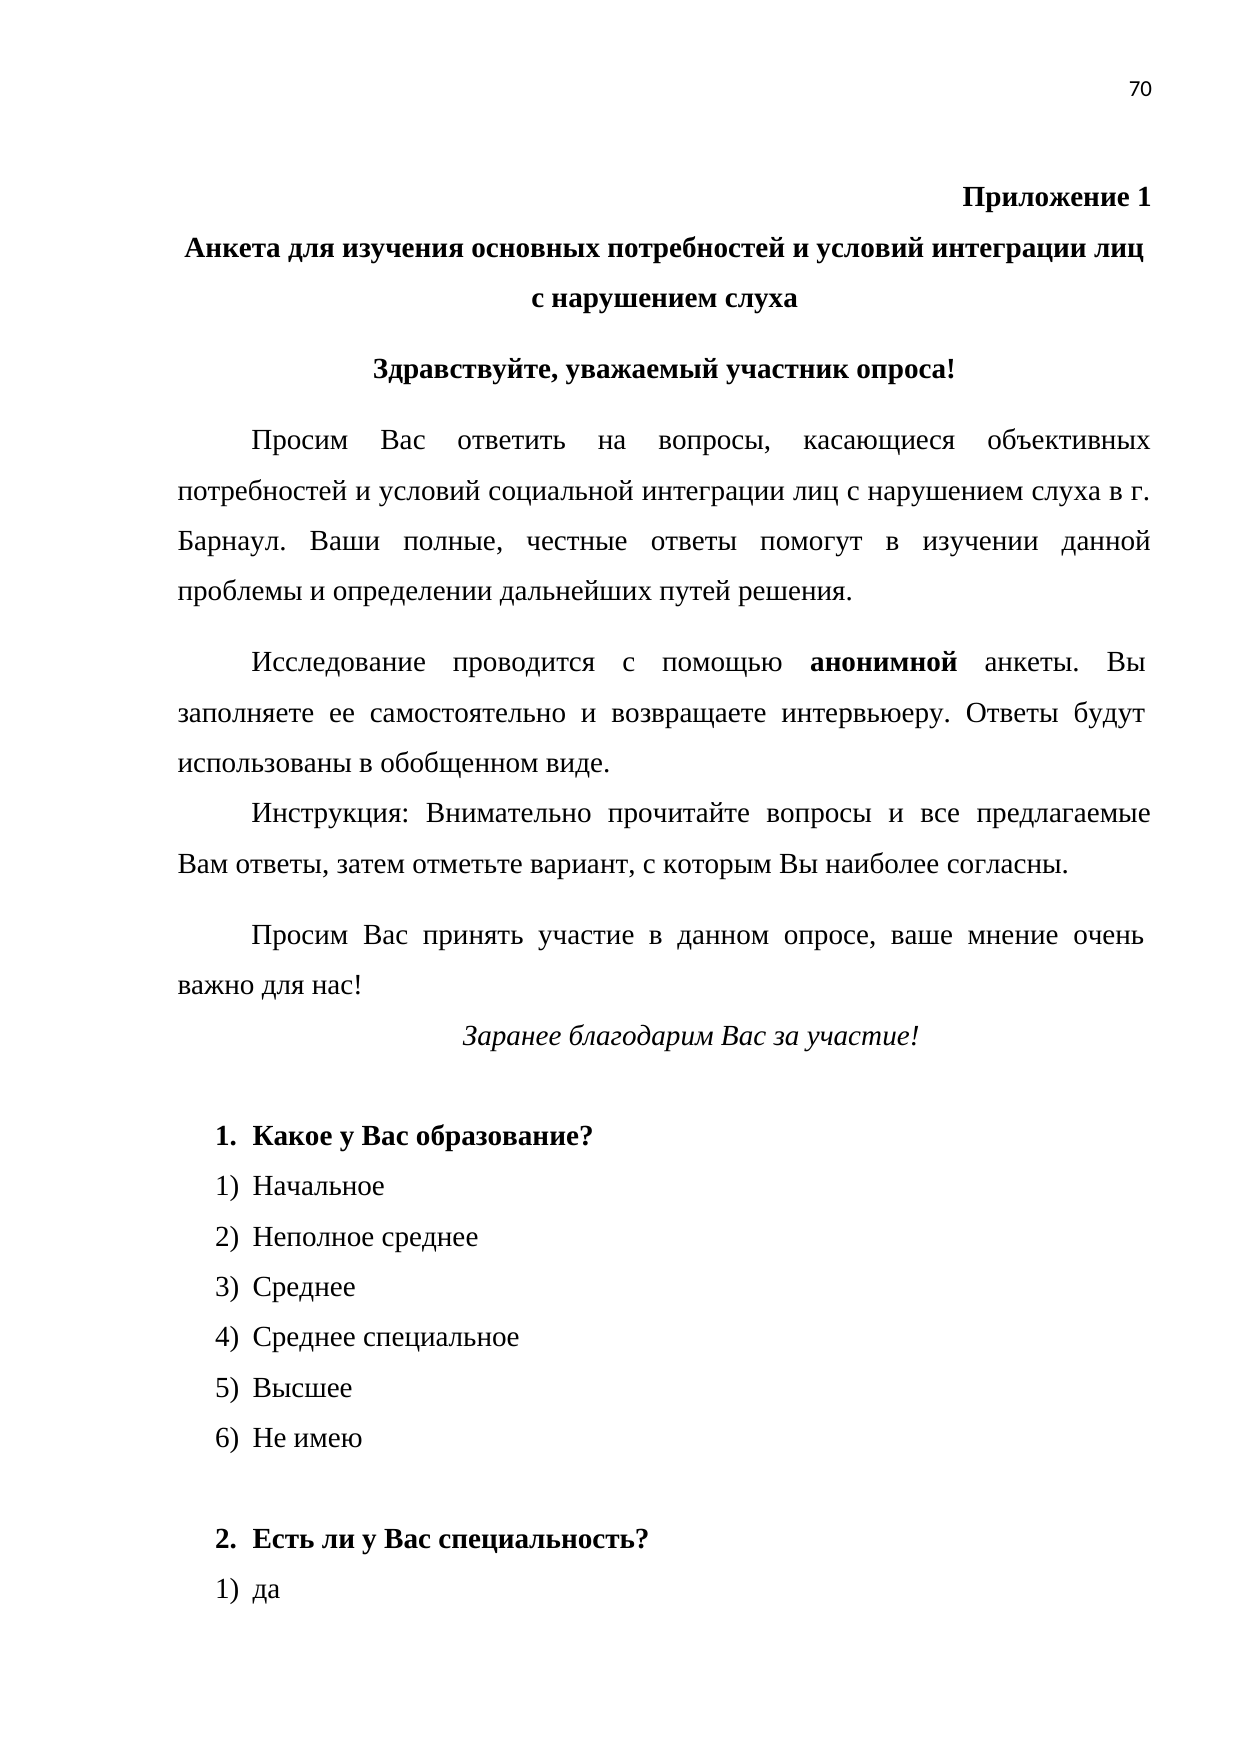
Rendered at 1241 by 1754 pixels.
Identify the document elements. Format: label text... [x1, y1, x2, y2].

text Просим Вас принять участие в данном опросе, ваше мнение очень важно для нас! [177, 917, 1146, 1001]
list Высшее [215, 1370, 1152, 1403]
list Начальное [215, 1168, 1152, 1202]
text Исследование проводится с помощью анонимной анкеты. Вы заполняете ее самостоятельно и возвращаете интервьюеру. Ответы будут использованы в обобщенном виде. [177, 644, 1146, 779]
text Инструкция: Внимательно прочитайте вопросы и все предлагаемые Вам ответы, затем отметьте вариант, с которым Вы наиболее согласны. [177, 796, 1152, 879]
text Заранее благодарим Вас за участие! [177, 1018, 1146, 1051]
list Среднее [215, 1269, 1152, 1303]
text Анкета для изучения основных потребностей и условий интеграции лиц с нарушением слуха [177, 230, 1152, 314]
subtitle Приложение 1 [177, 179, 1152, 213]
list Среднее специальное [215, 1319, 1152, 1353]
text Здравствуйте, уважаемый участник опроса! [177, 351, 1152, 385]
text Просим Вас ответить на вопросы, касающиеся объективных потребностей и условий социальной интеграции лиц с нарушением слуха в г. Барнаул. Ваши полные, честные ответы помогут в изучении данной проблемы и определении дальнейших путей решения. [177, 422, 1152, 607]
list Не имею [215, 1420, 1152, 1454]
list да [215, 1571, 1152, 1604]
list Неполное среднее [215, 1219, 1152, 1252]
list Какое у Вас образование? [215, 1118, 1152, 1152]
list Есть ли у Вас специальность? [215, 1521, 1152, 1554]
